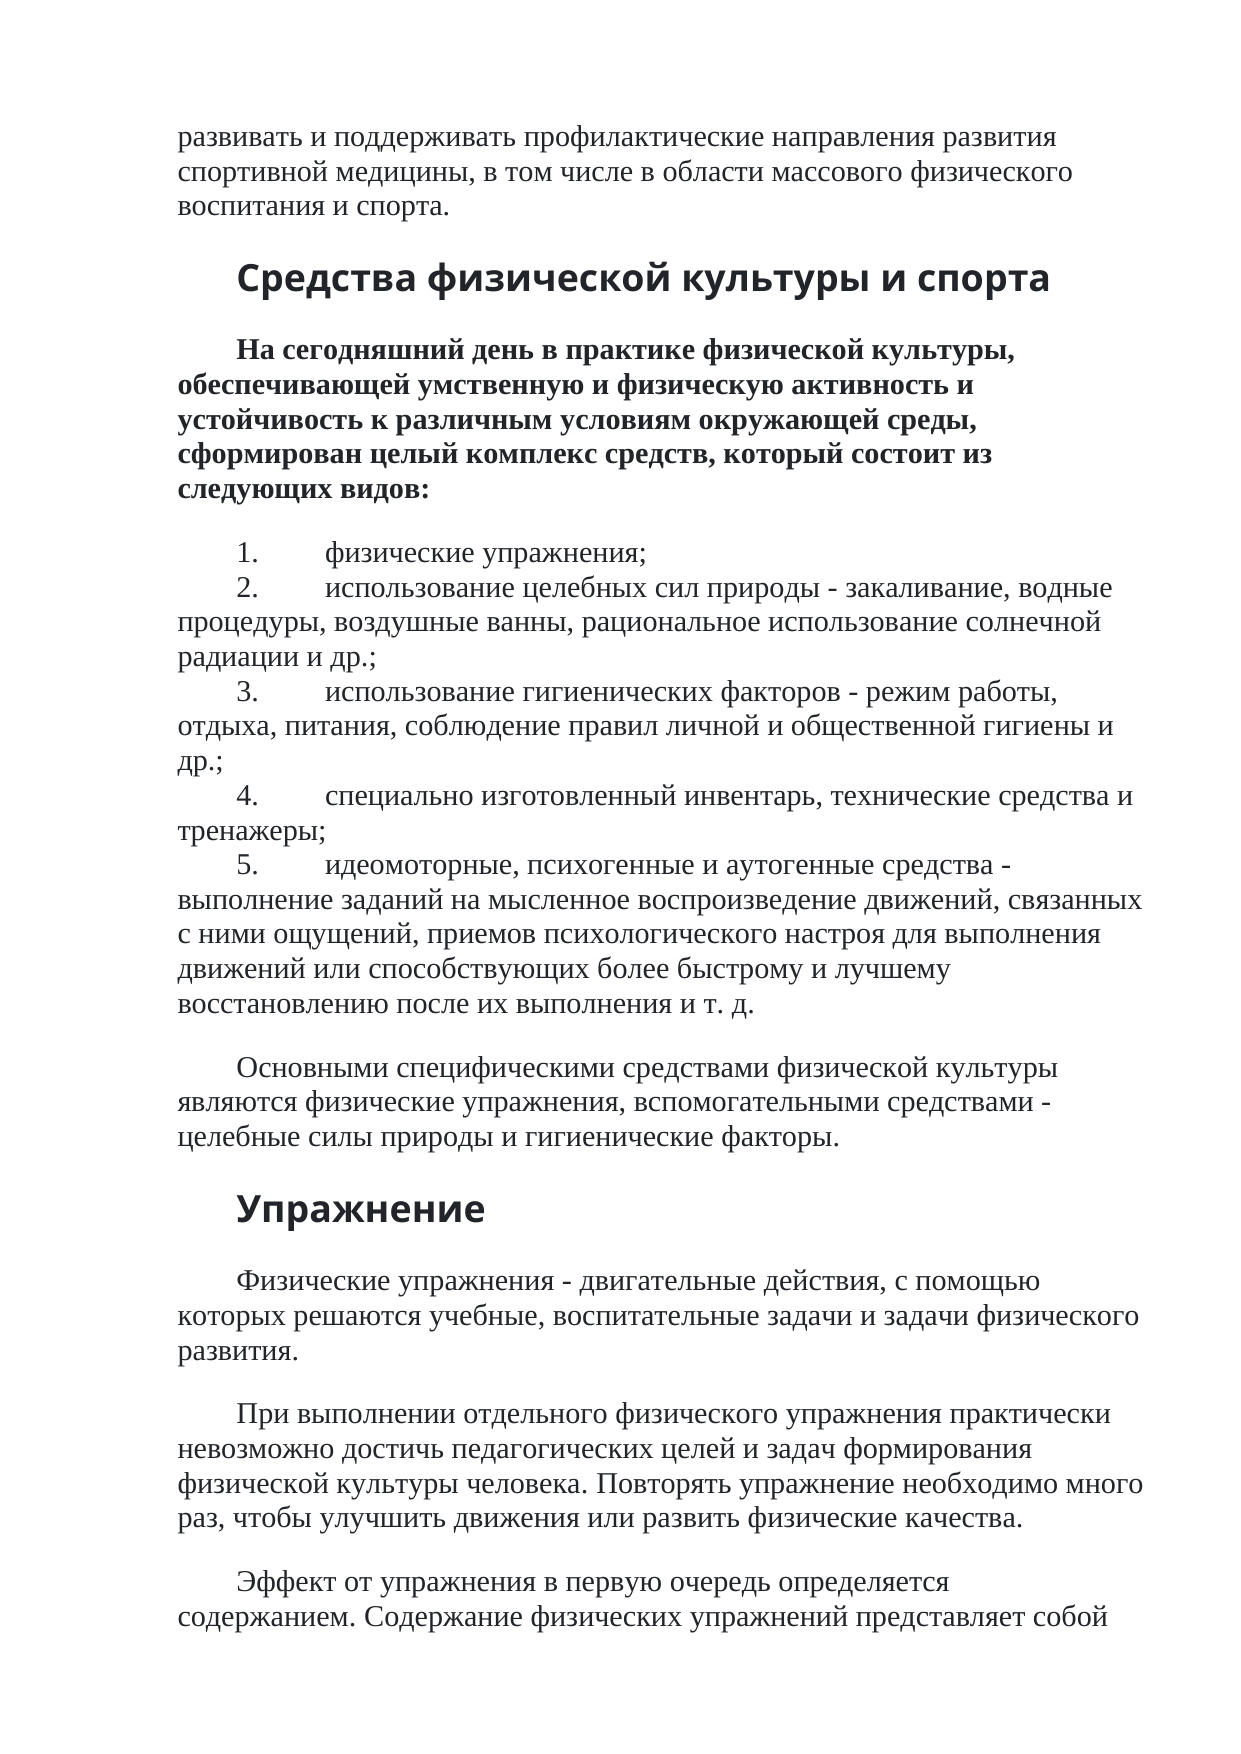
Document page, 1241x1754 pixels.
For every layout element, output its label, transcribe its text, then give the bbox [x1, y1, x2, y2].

text При выполнении отдельного физического упражнения практически невозможно достичь педагогических целей и задач формирования физической культуры человека. Повторять упражнение необходимо много раз, чтобы улучшить движения или развить физические качества. [177, 1396, 1152, 1534]
list использование целебных сил природы - закаливание, водные процедуры, воздушные ванны, рациональное использование солнечной радиации и др.; [177, 569, 1152, 673]
text Средства физической культуры и спорта [177, 251, 1152, 302]
list использование гигиенических факторов - режим работы, отдыха, питания, соблюдение правил личной и общественной гигиены и др.; [177, 673, 1152, 777]
list идеомоторные, психогенные и аутогенные средства - выполнение заданий на мысленное воспроизведение движений, связанных с ними ощущений, приемов психологического настроя для выполнения движений или способствующих более быстрому и лучшему восстановлению после их выполнения и т. д. [177, 846, 1152, 1020]
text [177, 118, 1152, 222]
text На сегодняшний день в практике физической культуры, обеспечивающей умственную и физическую активность и устойчивость к различным условиям окружающей среды, сформирован целый комплекс средств, который состоит из следующих видов: [177, 332, 1152, 505]
text Упражнение [177, 1182, 1152, 1233]
text Основными специфическими средствами физической культуры являются физические упражнения, вспомогательными средствами - целебные силы природы и гигиенические факторы. [177, 1049, 1152, 1153]
list физические упражнения; [177, 534, 1152, 569]
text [177, 1563, 1152, 1633]
list специально изготовленный инвентарь, технические средства и тренажеры; [177, 777, 1152, 846]
text Физические упражнения - двигательные действия, с помощью которых решаются учебные, воспитательные задачи и задачи физического развития. [177, 1262, 1152, 1366]
